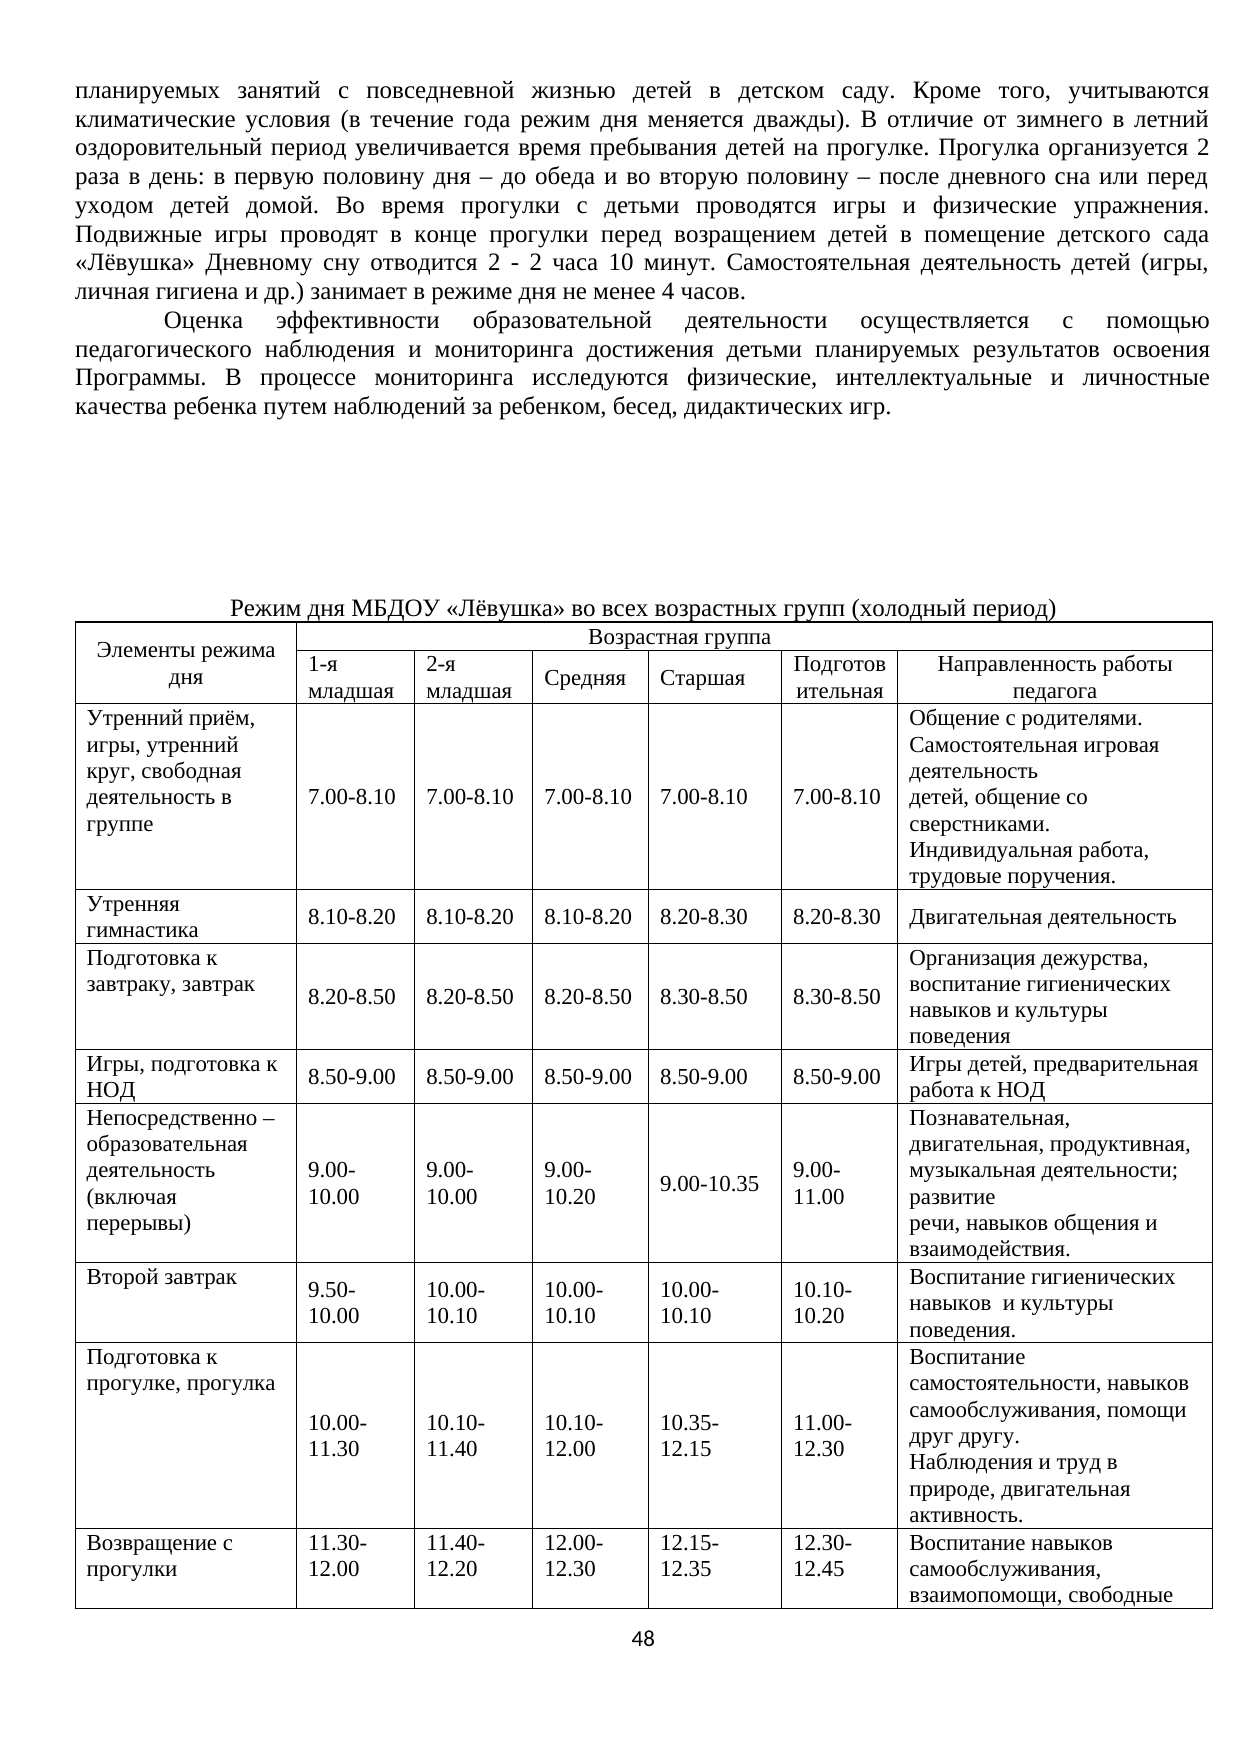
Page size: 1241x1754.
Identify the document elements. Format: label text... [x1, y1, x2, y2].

table_cell 12.00-12.30 [533, 1529, 648, 1608]
table_cell 2-я младшая [415, 651, 532, 703]
table_cell Игры, подготовка к НОД [76, 1050, 296, 1103]
table_cell 8.50-9.00 [297, 1050, 414, 1103]
table_cell 11.30-12.00 [297, 1529, 414, 1608]
table_cell 8.30-8.50 [782, 944, 897, 1049]
table_cell 8.20-8.50 [297, 944, 414, 1049]
table_cell 8.50-9.00 [533, 1050, 648, 1103]
table_cell 8.50-9.00 [415, 1050, 532, 1103]
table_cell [76, 1529, 296, 1608]
table_cell 11.40-12.20 [415, 1529, 532, 1608]
table_cell 1-я младшая [297, 651, 414, 703]
table_header Возрастная группа [297, 623, 1212, 649]
table_cell Двигательная деятельность [898, 890, 1212, 942]
table_cell 8.20-8.30 [649, 890, 781, 942]
table_cell Подготовка к завтраку, завтрак [76, 944, 296, 1049]
table_cell 11.00-12.30 [782, 1343, 897, 1527]
table_cell 10.00-10.10 [415, 1263, 532, 1342]
table_cell Познавательная, двигательная, продуктивная, музыкальная деятельности; развитие речи, навыков общения и взаимодействия. [898, 1104, 1212, 1262]
table_cell 8.20-8.30 [782, 890, 897, 942]
table_cell Направленность работы педагога [898, 651, 1212, 703]
table_cell 9.50-10.00 [297, 1263, 414, 1342]
table_cell Старшая [649, 651, 781, 703]
table_cell 10.10-11.40 [415, 1343, 532, 1527]
table_cell 8.20-8.50 [533, 944, 648, 1049]
table_cell 8.30-8.50 [649, 944, 781, 1049]
table_cell Воспитание самостоятельности, навыков самообслуживания, помощи друг другу. Наблюдения и труд в природе, двигательная активность. [898, 1343, 1212, 1527]
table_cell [898, 1529, 1212, 1608]
text Оценка эффективности образовательной деятельности осуществляется с помощью педагогического наблюдения и мониторинга достижения детьми планируемых результатов освоения Программы. В процессе мониторинга исследуются физические, интеллектуальные и личностные качества ребенка путем наблюдений за ребенком, бесед, дидактических игр. [75, 305, 1211, 420]
table_cell 10.00-10.10 [533, 1263, 648, 1342]
table_cell 8.50-9.00 [649, 1050, 781, 1103]
table_cell Утренняя гимнастика [76, 890, 296, 942]
table_cell Непосредственно – образовательная деятельность (включая перерывы) [76, 1104, 296, 1262]
table_cell 7.00-8.10 [297, 704, 414, 889]
table_cell 9.00-10.35 [649, 1104, 781, 1262]
table_cell 12.30-12.45 [782, 1529, 897, 1608]
table_cell Подготовительная [782, 651, 897, 703]
table_cell 8.20-8.50 [415, 944, 532, 1049]
table_cell 10.35-12.15 [649, 1343, 781, 1527]
table_cell 10.00-11.30 [297, 1343, 414, 1527]
table_cell 12.15-12.35 [649, 1529, 781, 1608]
table_cell 10.10-12.00 [533, 1343, 648, 1527]
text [75, 75, 1211, 305]
table_cell 7.00-8.10 [533, 704, 648, 889]
table_cell 8.10-8.20 [297, 890, 414, 942]
table_cell Игры детей, предварительная работа к НОД [898, 1050, 1212, 1103]
table_cell 10.00-10.10 [649, 1263, 781, 1342]
table_cell 9.00-10.00 [297, 1104, 414, 1262]
table_cell Подготовка к прогулке, прогулка [76, 1343, 296, 1527]
table_cell Общение с родителями. Самостоятельная игровая деятельность детей, общение со сверстниками. Индивидуальная работа, трудовые поручения. [898, 704, 1212, 889]
table_cell 9.00-10.20 [533, 1104, 648, 1262]
table_cell 9.00-11.00 [782, 1104, 897, 1262]
table_cell Средняя [533, 651, 648, 703]
table_cell 9.00-10.00 [415, 1104, 532, 1262]
table_cell 7.00-8.10 [782, 704, 897, 889]
table_cell Утренний приём, игры, утренний круг, свободная деятельность в группе [76, 704, 296, 889]
text Режим дня МБДОУ «Лёвушка» во всех возрастных групп (холодный период) [75, 593, 1211, 621]
table_cell Организация дежурства, воспитание гигиенических навыков и культуры поведения [898, 944, 1212, 1049]
table_cell Воспитание гигиенических навыков и культуры поведения. [898, 1263, 1212, 1342]
table_cell 7.00-8.10 [415, 704, 532, 889]
table_cell 8.50-9.00 [782, 1050, 897, 1103]
table_cell Второй завтрак [76, 1263, 296, 1342]
table_cell 10.10-10.20 [782, 1263, 897, 1342]
table_cell 8.10-8.20 [533, 890, 648, 942]
table_cell 8.10-8.20 [415, 890, 532, 942]
table_header Элементы режима дня [76, 623, 296, 703]
table_cell 7.00-8.10 [649, 704, 781, 889]
